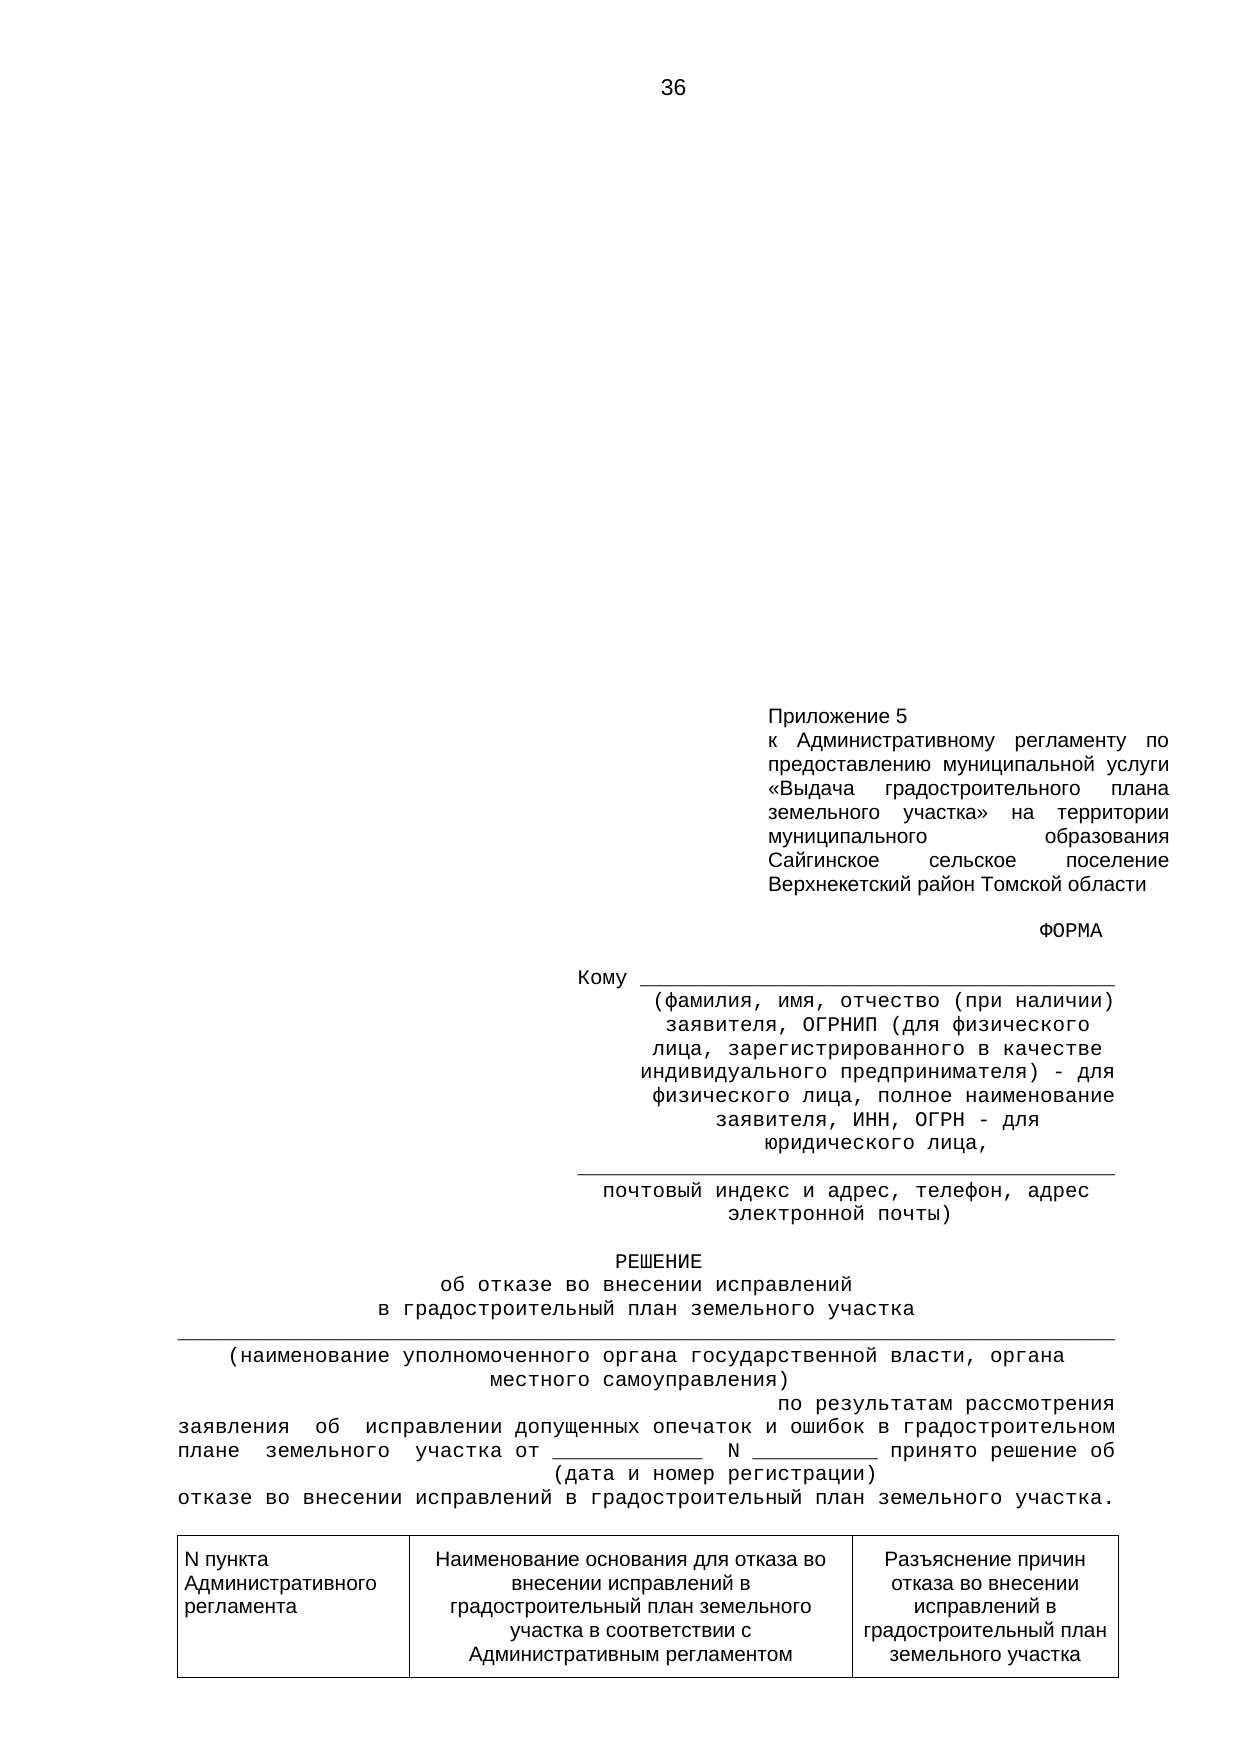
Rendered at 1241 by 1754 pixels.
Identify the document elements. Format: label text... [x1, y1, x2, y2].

text индивидуального предпринимателя) - для [177, 1061, 1169, 1085]
text ___________________________________________________________________________ [177, 1322, 1169, 1345]
text об отказе во внесении исправлений [177, 1274, 1169, 1298]
text в градостроительный план земельного участка [177, 1298, 1169, 1322]
text Приложение 5 [768, 704, 1169, 728]
text местного самоуправления) [177, 1369, 1169, 1392]
text заявителя, ИНН, ОГРН - для [177, 1109, 1169, 1132]
text почтовый индекс и адрес, телефон, адрес [177, 1180, 1169, 1203]
text ФОРМА [177, 919, 1169, 943]
text физического лица, полное наименование [177, 1085, 1169, 1109]
table_header Наименование основания для отказа во внесении исправлений в градостроительный план земельного участка в соответствии с Административным регламентом [410, 1536, 852, 1677]
table_header Разъяснение причин отказа во внесении исправлений в градостроительный план земельного участка [853, 1536, 1118, 1677]
text отказе во внесении исправлений в градостроительный план земельного участка. [177, 1487, 1169, 1511]
text заявления об исправлении допущенных опечаток и ошибок в градостроительном [177, 1416, 1169, 1440]
text заявителя, ОГРНИП (для физического [177, 1014, 1169, 1038]
text (наименование уполномоченного органа государственной власти, органа [177, 1345, 1169, 1369]
table_header N пункта Административного регламента [178, 1536, 409, 1677]
text электронной почты) [177, 1203, 1169, 1227]
text (дата и номер регистрации) [177, 1463, 1169, 1487]
text плане земельного участка от ____________ N __________ принято решение об [177, 1440, 1169, 1463]
text (фамилия, имя, отчество (при наличии) [177, 991, 1169, 1014]
text РЕШЕНИЕ [177, 1251, 1169, 1274]
text ___________________________________________ [177, 1156, 1169, 1180]
text Кому ______________________________________ [177, 967, 1169, 991]
text по результатам рассмотрения [177, 1392, 1169, 1416]
text юридического лица, [177, 1132, 1169, 1156]
text к Административному регламенту по предоставлению муниципальной услуги «Выдача градостроительного плана земельного участка» на территории муниципального образования Сайгинское сельское поселение Верхнекетский район Томской области [768, 728, 1169, 896]
text лица, зарегистрированного в качестве [177, 1038, 1169, 1061]
